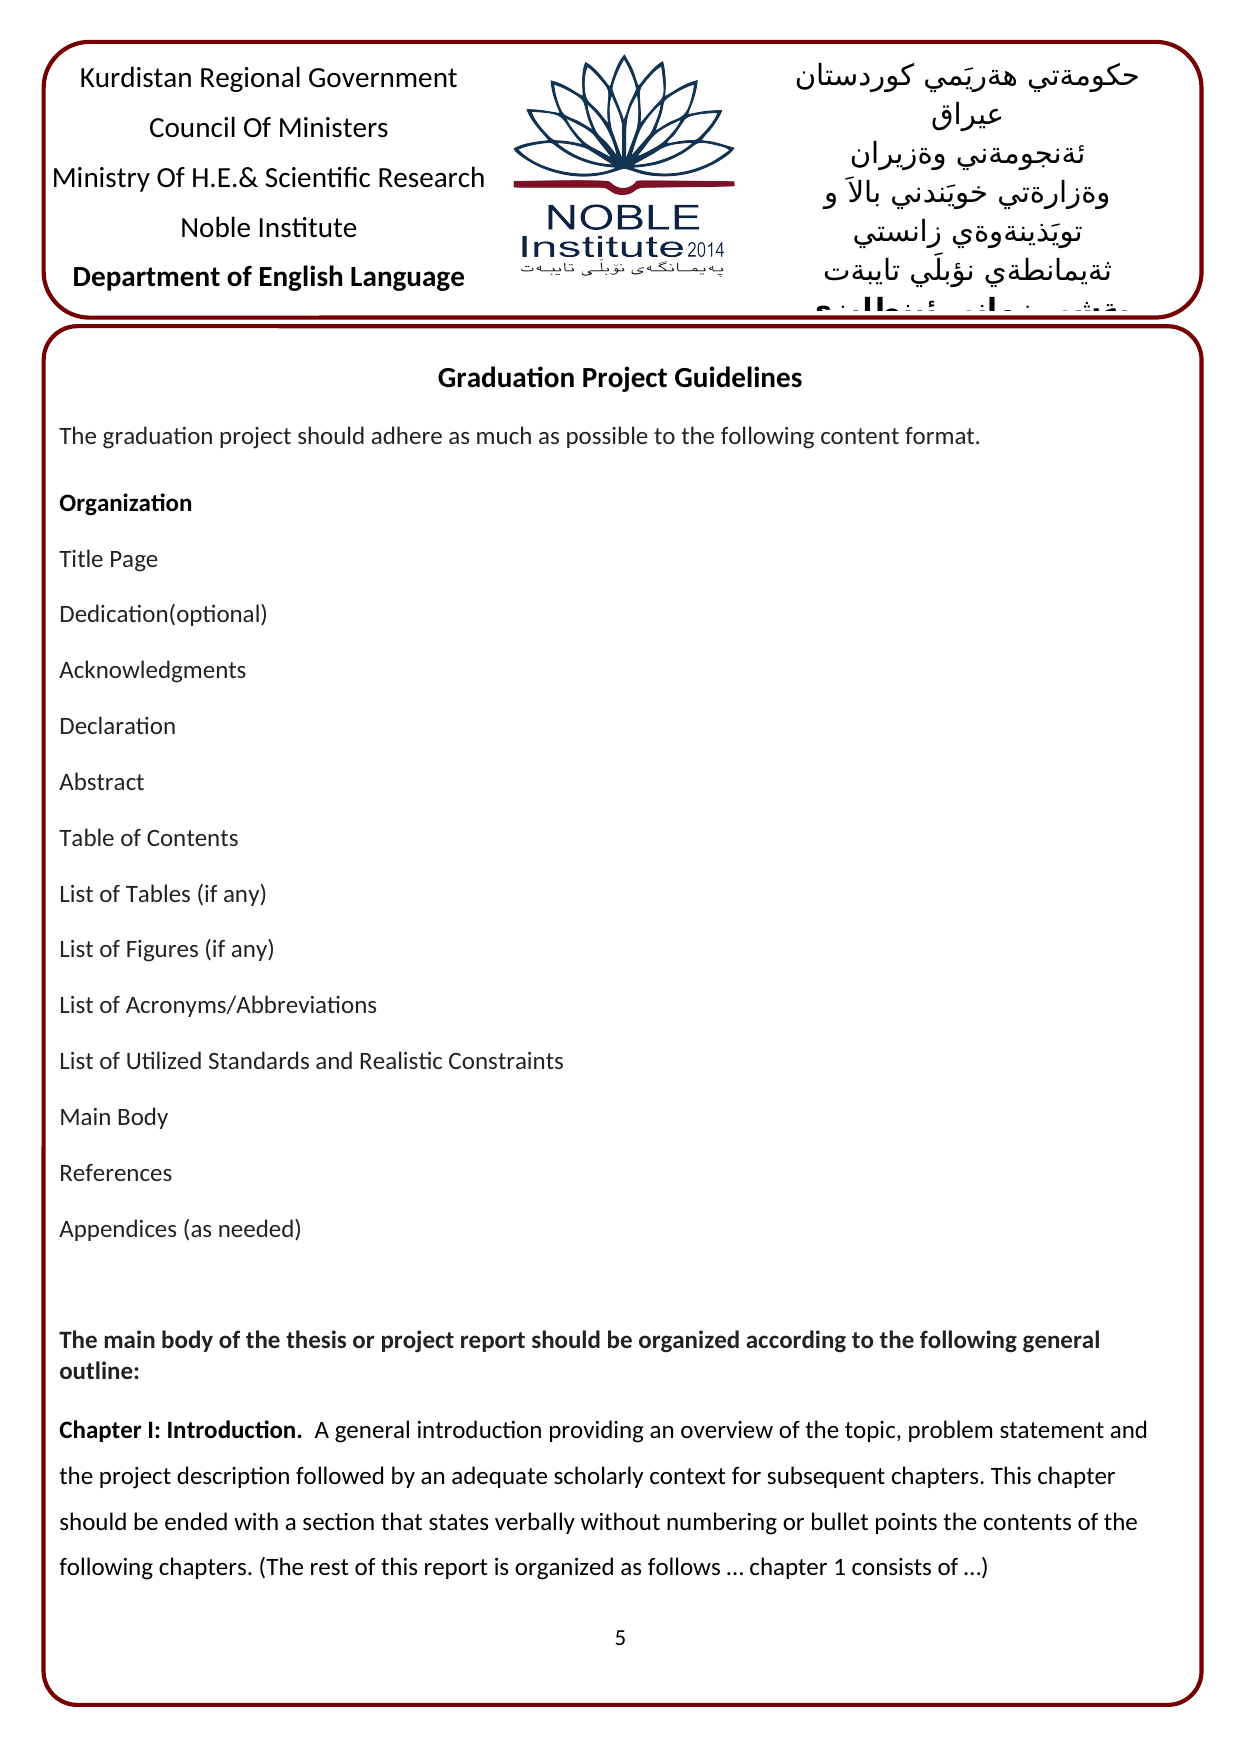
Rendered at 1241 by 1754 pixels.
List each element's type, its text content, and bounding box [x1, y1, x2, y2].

text The main body of the thesis or project report should be organized according to the following general outline: [59, 1324, 1181, 1386]
text The graduation project should adhere as much as possible to the following content format. [59, 420, 1181, 451]
text Table of Contents [59, 822, 1181, 852]
text List of Tables (if any) [59, 878, 1181, 908]
text Appendices (as needed) [59, 1213, 1181, 1243]
text Declaration [59, 710, 1181, 741]
text List of Acronyms/Abbreviations [59, 989, 1181, 1020]
text Acknowledgments [59, 654, 1181, 685]
text List of Figures (if any) [59, 934, 1181, 964]
text Dedication(optional) [59, 599, 1181, 629]
text Organization [59, 487, 1181, 517]
text Chapter I: Introduction. A general introduction providing an overview of the topic, problem statement and the project description followed by an adequate scholarly context for subsequent chapters. This chapter should be ended with a section that states verbally without numbering or bullet points the contents of the following chapters. (The rest of this report is organized as follows … chapter 1 consists of …) [59, 1414, 1181, 1582]
text Main Body [59, 1101, 1181, 1132]
text Abstract [59, 766, 1181, 797]
text List of Utilized Standards and Realistic Constraints [59, 1045, 1181, 1076]
text Title Page [59, 543, 1181, 573]
text References [59, 1157, 1181, 1187]
text Graduation Project Guidelines [59, 359, 1181, 394]
picture [513, 54, 735, 277]
